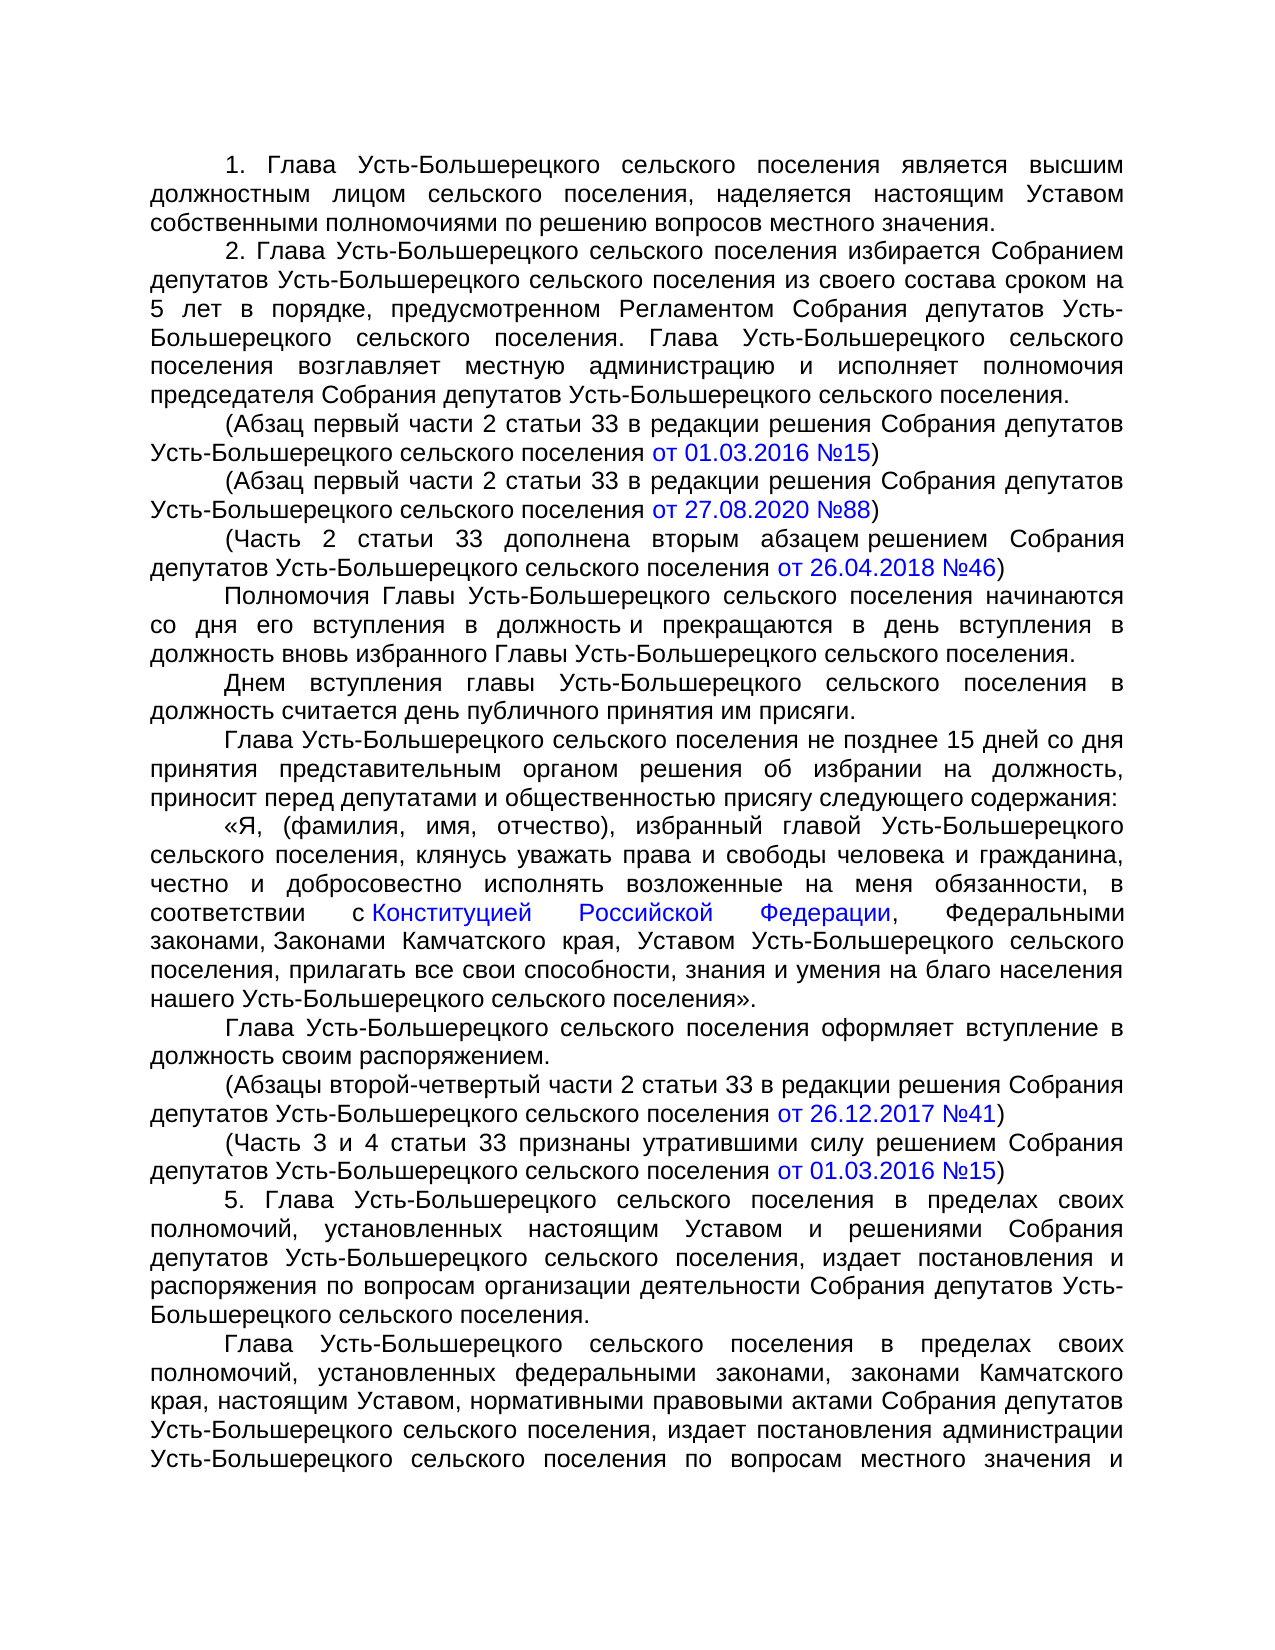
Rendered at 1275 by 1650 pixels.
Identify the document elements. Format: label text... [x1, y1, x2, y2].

text Глава Усть-Большерецкого сельского поселения не позднее 15 дней со дня принятия представительным органом решения об избрании на должность, приносит перед депутатами и общественностью присягу следующего содержания: [150, 725, 1125, 811]
text 5. Глава Усть-Большерецкого сельского поселения в пределах своих полномочий, установленных настоящим Уставом и решениями Собрания депутатов Усть-Большерецкого сельского поселения, издает постановления и распоряжения по вопросам организации деятельности Собрания депутатов Усть-Большерецкого сельского поселения. [150, 1185, 1125, 1329]
text Днем вступления главы Усть-Большерецкого сельского поселения в должность считается день публичного принятия им присяги. [150, 667, 1125, 725]
text Глава Усть-Большерецкого сельского поселения оформляет вступление в должность своим распоряжением. [150, 1012, 1125, 1070]
text (Абзац первый части 2 статьи 33 в редакции решения Собрания депутатов Усть-Большерецкого сельского поселения от 01.03.2016 №15) [150, 409, 1125, 466]
text (Часть 3 и 4 статьи 33 признаны утратившими силу решением Собрания депутатов Усть-Большерецкого сельского поселения от 01.03.2016 №15) [150, 1127, 1125, 1185]
text Полномочия Главы Усть-Большерецкого сельского поселения начинаются со дня его вступления в должность и прекращаются в день вступления в должность вновь избранного Главы Усть-Большерецкого сельского поселения. [150, 581, 1125, 667]
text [150, 1329, 1125, 1472]
text «Я, (фамилия, имя, отчество), избранный главой Усть-Большерецкого сельского поселения, клянусь уважать права и свободы человека и гражданина, честно и добросовестно исполнять возложенные на меня обязанности, в соответствии с Конституцией Российской Федерации, Федеральными законами, Законами Камчатского края, Уставом Усть-Большерецкого сельского поселения, прилагать все свои способности, знания и умения на благо населения нашего Усть-Большерецкого сельского поселения». [150, 811, 1125, 1012]
text 2. Глава Усть-Большерецкого сельского поселения избирается Собранием депутатов Усть-Большерецкого сельского поселения из своего состава сроком на 5 лет в порядке, предусмотренном Регламентом Собрания депутатов Усть-Большерецкого сельского поселения. Глава Усть-Большерецкого сельского поселения возглавляет местную администрацию и исполняет полномочия председателя Собрания депутатов Усть-Большерецкого сельского поселения. [150, 236, 1125, 409]
text (Часть 2 статьи 33 дополнена вторым абзацем решением Собрания депутатов Усть-Большерецкого сельского поселения от 26.04.2018 №46) [150, 524, 1125, 581]
text 1. Глава Усть-Большерецкого сельского поселения является высшим должностным лицом сельского поселения, наделяется настоящим Уставом собственными полномочиями по решению вопросов местного значения. [150, 150, 1125, 236]
text (Абзацы второй-четвертый части 2 статьи 33 в редакции решения Собрания депутатов Усть-Большерецкого сельского поселения от 26.12.2017 №41) [150, 1070, 1125, 1127]
text (Абзац первый части 2 статьи 33 в редакции решения Собрания депутатов Усть-Большерецкого сельского поселения от 27.08.2020 №88) [150, 466, 1125, 524]
